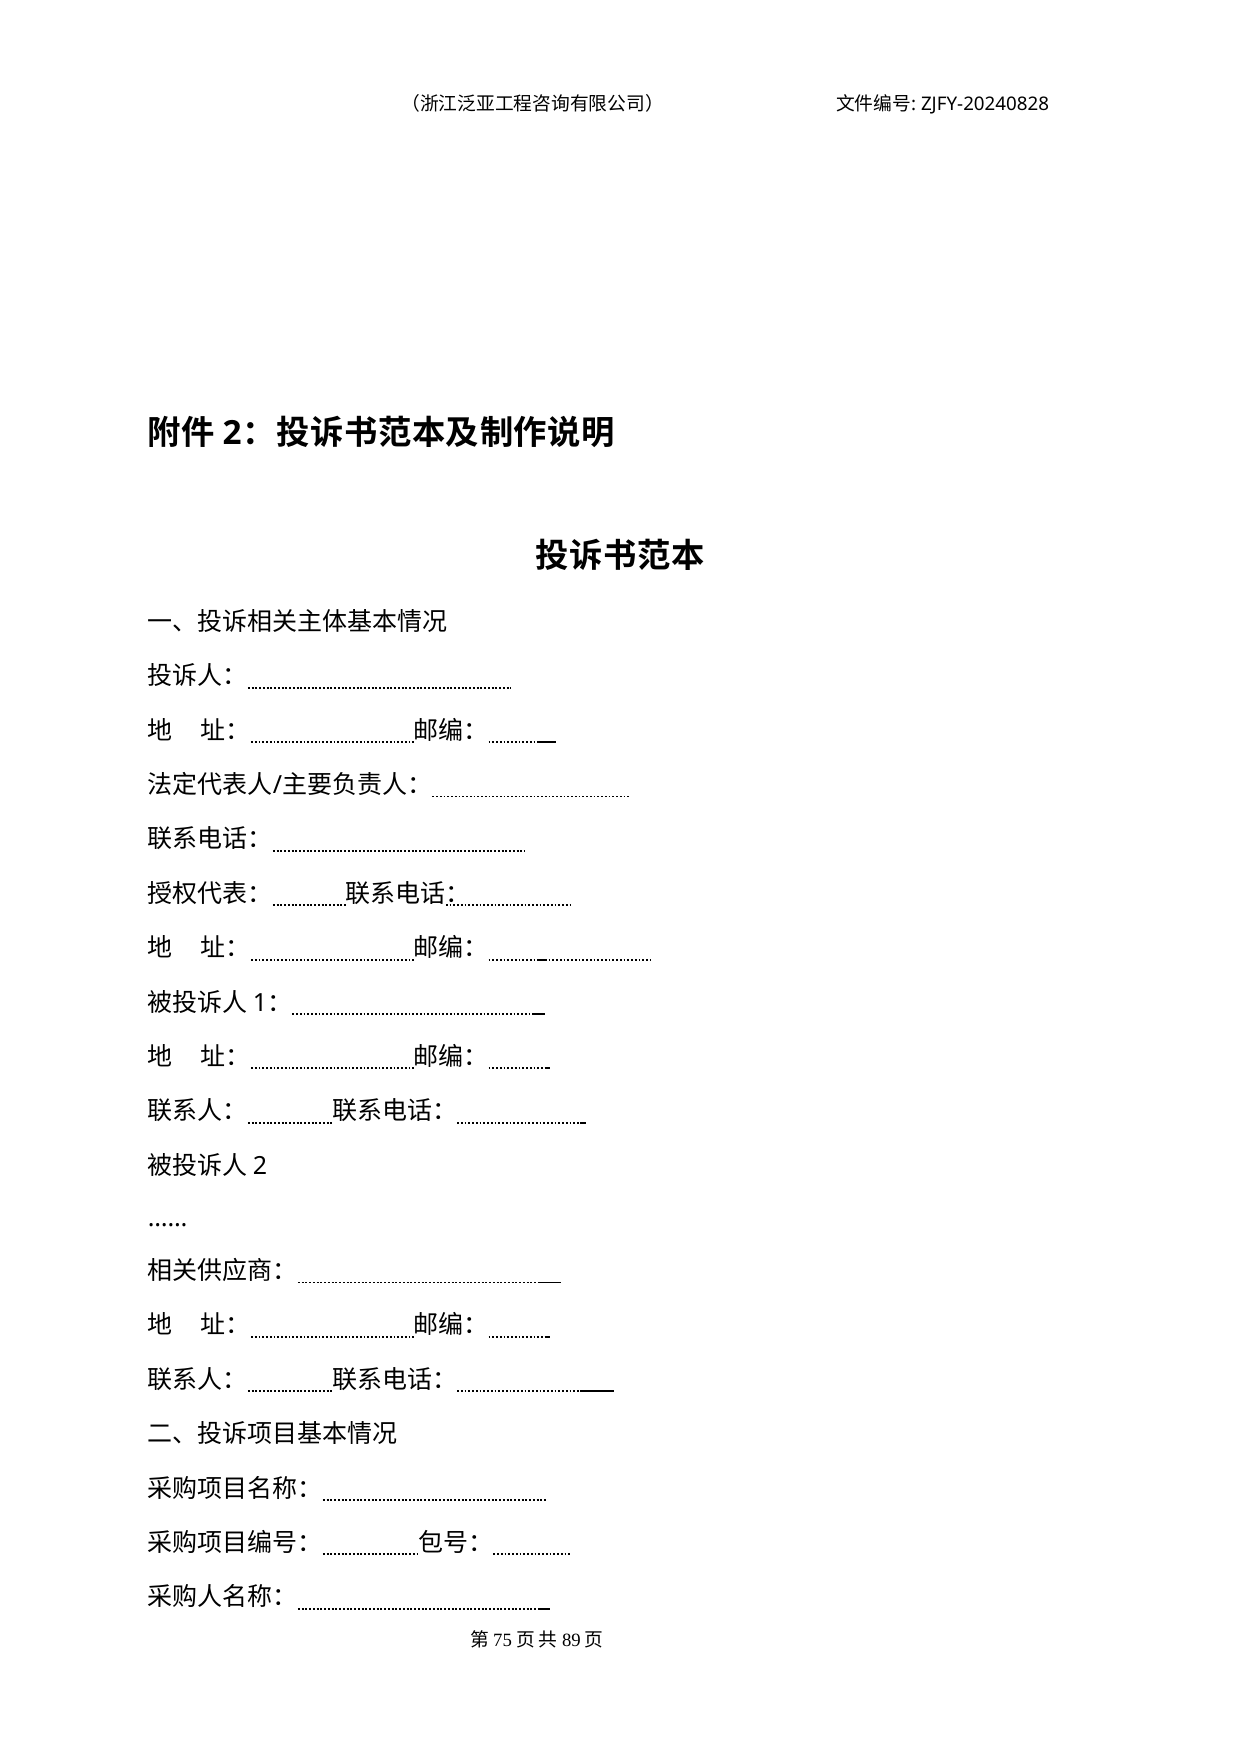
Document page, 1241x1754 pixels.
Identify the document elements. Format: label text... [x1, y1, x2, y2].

text 一、投诉相关主体基本情况 [148, 601, 1092, 638]
text 投诉人： [148, 656, 1092, 692]
text 被投诉人1： [148, 982, 1092, 1018]
text 地 址： 邮编： [148, 1305, 1092, 1341]
text 二、投诉项目基本情况 [148, 1414, 1092, 1450]
text 联系人： 联系电话： [148, 1359, 1092, 1396]
text 地 址： 邮编： [148, 1036, 1092, 1073]
text 采购项目名称： [148, 1468, 1092, 1504]
text 附件2：投诉书范本及制作说明 [148, 405, 1092, 454]
text 采购人名称： [148, 1577, 1092, 1613]
text 采购项目编号： 包号： [148, 1522, 1092, 1559]
text 法定代表人/主要负责人： [148, 764, 1092, 801]
text …… [148, 1199, 1092, 1233]
text 授权代表： 联系电话： [148, 873, 1092, 909]
text 地 址： 邮编： [148, 710, 1092, 746]
text 联系电话： [148, 819, 1092, 855]
text 联系人： 联系电话： [148, 1091, 1092, 1127]
text 投诉书范本 [148, 529, 1092, 577]
text 地 址： 邮编： [148, 928, 1092, 964]
text 相关供应商： [148, 1251, 1092, 1287]
text 被投诉人2 [148, 1145, 1092, 1181]
